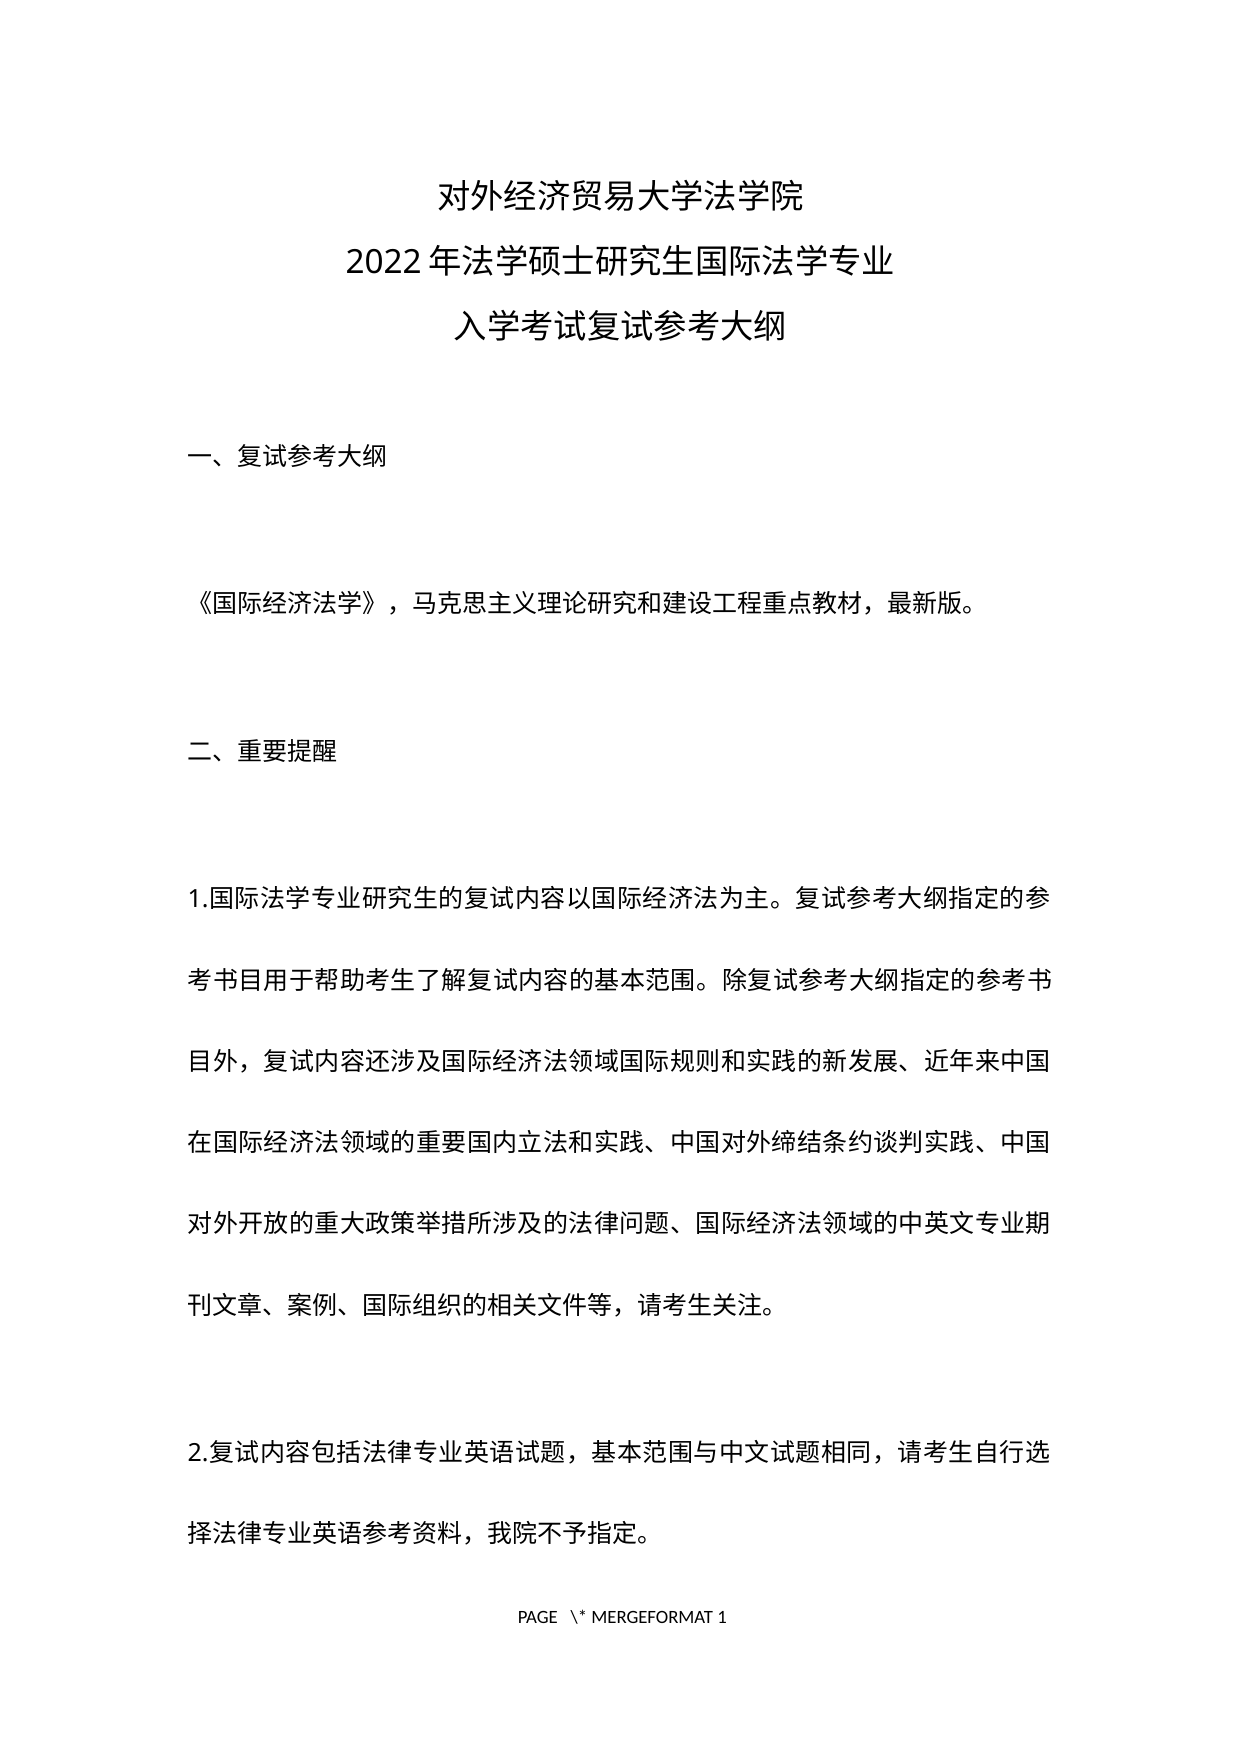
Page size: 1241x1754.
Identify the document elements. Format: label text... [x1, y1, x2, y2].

text 二、重要提醒 [187, 717, 1053, 782]
text 入学考试复试参考大纲 [187, 292, 1053, 357]
text 《国际经济法学》，马克思主义理论研究和建设工程重点教材，最新版。 [187, 569, 1053, 634]
text 2022年法学硕士研究生国际法学专业 [187, 227, 1053, 292]
text 1.国际法学专业研究生的复试内容以国际经济法为主。复试参考大纲指定的参考书目用于帮助考生了解复试内容的基本范围。除复试参考大纲指定的参考书目外，复试内容还涉及国际经济法领域国际规则和实践的新发展、近年来中国在国际经济法领域的重要国内立法和实践、中国对外缔结条约谈判实践、中国对外开放的重大政策举措所涉及的法律问题、国际经济法领域的中英文专业期刊文章、案例、国际组织的相关文件等，请考生关注。 [187, 864, 1053, 1336]
text 对外经济贸易大学法学院 [187, 162, 1053, 227]
text 一、复试参考大纲 [187, 422, 1053, 487]
text 2.复试内容包括法律专业英语试题，基本范围与中文试题相同，请考生自行选择法律专业英语参考资料，我院不予指定。 [187, 1418, 1053, 1564]
